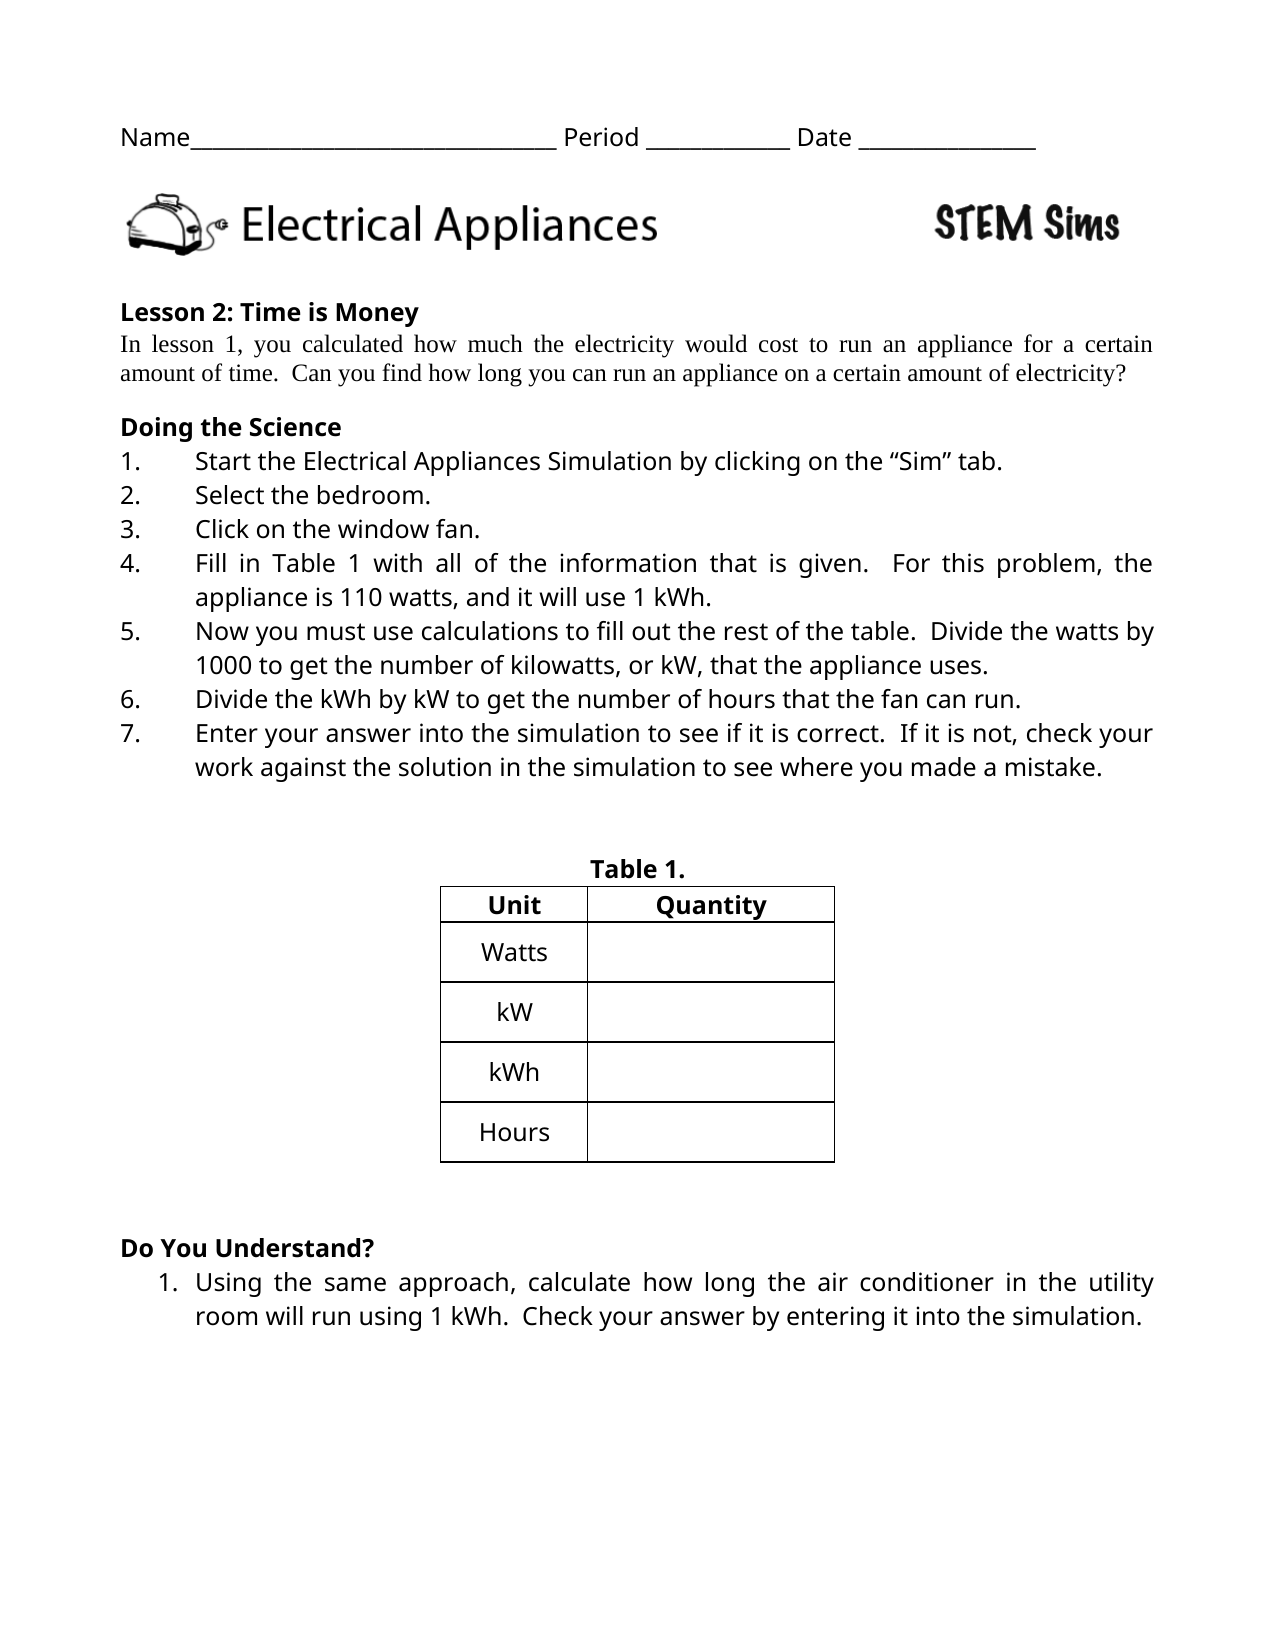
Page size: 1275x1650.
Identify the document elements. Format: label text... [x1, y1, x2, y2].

table_cell kW [441, 983, 587, 1041]
table_cell [588, 923, 834, 981]
table_cell [588, 1043, 834, 1101]
picture [120, 188, 1154, 261]
text Lesson 2: Time is Money [120, 295, 1155, 329]
table_cell kWh [441, 1043, 587, 1101]
text Table 1. [120, 852, 1155, 886]
table_cell [588, 1103, 834, 1161]
table_header Unit [441, 887, 587, 921]
list Using the same approach, calculate how long the air conditioner in the utility room will run using 1 kWh. Check your answer by entering it into the simulation. [157, 1264, 1155, 1333]
text Name_________________________________ Period _____________ Date ________________ [120, 120, 1155, 154]
text Doing the Science [120, 409, 1155, 443]
table_cell Watts [441, 923, 587, 981]
text 7. Enter your answer into the simulation to see if it is correct. If it is not, check your work against the solution in the simulation to see where you made a mistake. [120, 716, 1155, 784]
text 6. Divide the kWh by kW to get the number of hours that the fan can run. [120, 682, 1155, 716]
text 2. Select the bedroom. [120, 477, 1155, 512]
text 3. Click on the window fan. [120, 512, 1155, 546]
table_header Quantity [588, 887, 834, 921]
text In lesson 1, you calculated how much the electricity would cost to run an appliance for a certain amount of time. Can you find how long you can run an appliance on a certain amount of electricity? [120, 329, 1155, 387]
text Do You Understand? [120, 1231, 1155, 1264]
text 4. Fill in Table 1 with all of the information that is given. For this problem, the appliance is 110 watts, and it will use 1 kWh. [120, 546, 1155, 614]
table_cell Hours [441, 1103, 587, 1161]
text 5. Now you must use calculations to fill out the rest of the table. Divide the watts by 1000 to get the number of kilowatts, or kW, that the appliance uses. [120, 614, 1155, 682]
table_cell [588, 983, 834, 1041]
text 1. Start the Electrical Appliances Simulation by clicking on the “Sim” tab. [120, 443, 1155, 477]
